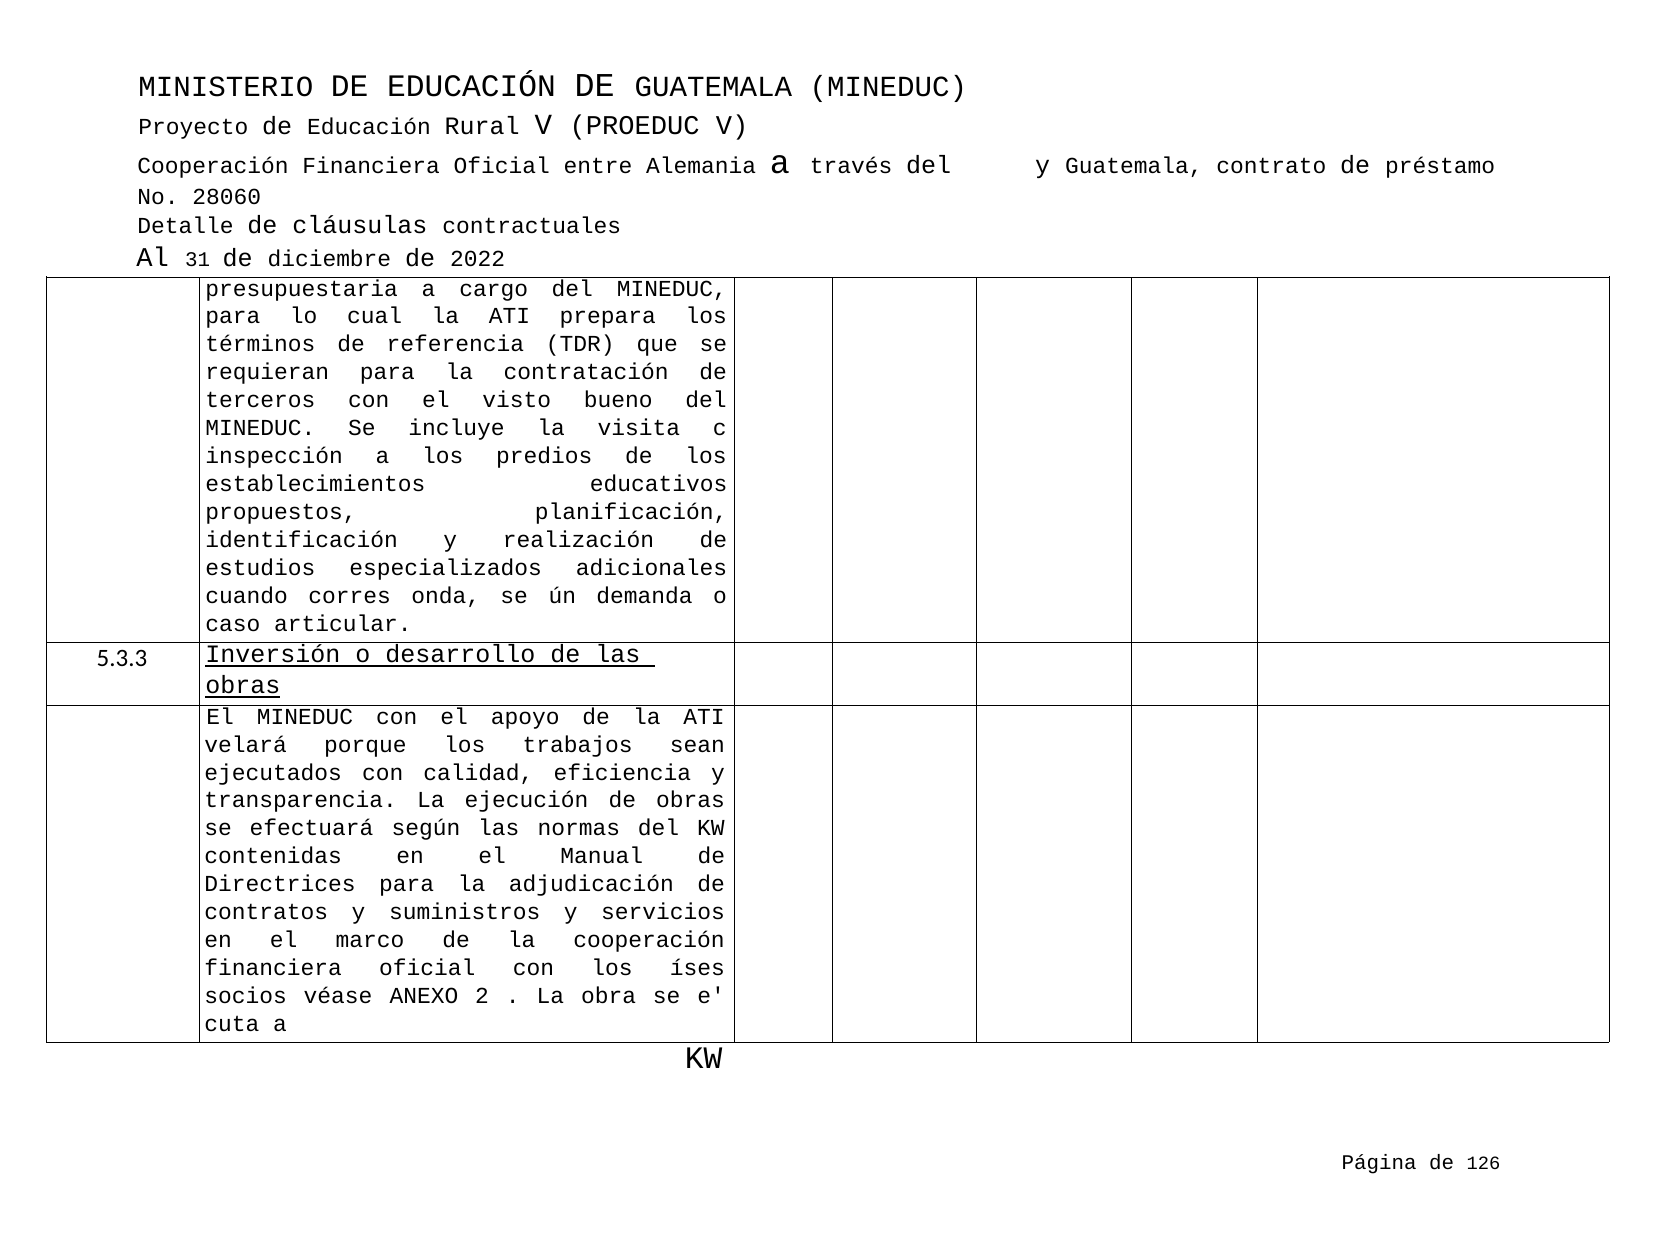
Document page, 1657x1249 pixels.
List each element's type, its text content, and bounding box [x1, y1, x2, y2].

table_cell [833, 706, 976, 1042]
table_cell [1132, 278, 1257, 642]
text KW [684, 1043, 1506, 1078]
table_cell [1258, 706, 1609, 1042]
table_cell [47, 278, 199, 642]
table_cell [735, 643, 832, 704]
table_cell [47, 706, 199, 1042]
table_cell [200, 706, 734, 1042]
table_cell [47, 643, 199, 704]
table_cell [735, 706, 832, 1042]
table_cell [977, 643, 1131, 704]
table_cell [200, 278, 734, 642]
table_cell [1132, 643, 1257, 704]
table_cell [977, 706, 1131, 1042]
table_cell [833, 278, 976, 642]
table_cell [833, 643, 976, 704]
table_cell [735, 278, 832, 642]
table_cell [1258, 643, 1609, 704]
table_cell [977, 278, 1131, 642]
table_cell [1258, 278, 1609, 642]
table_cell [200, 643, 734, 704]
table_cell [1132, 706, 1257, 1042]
